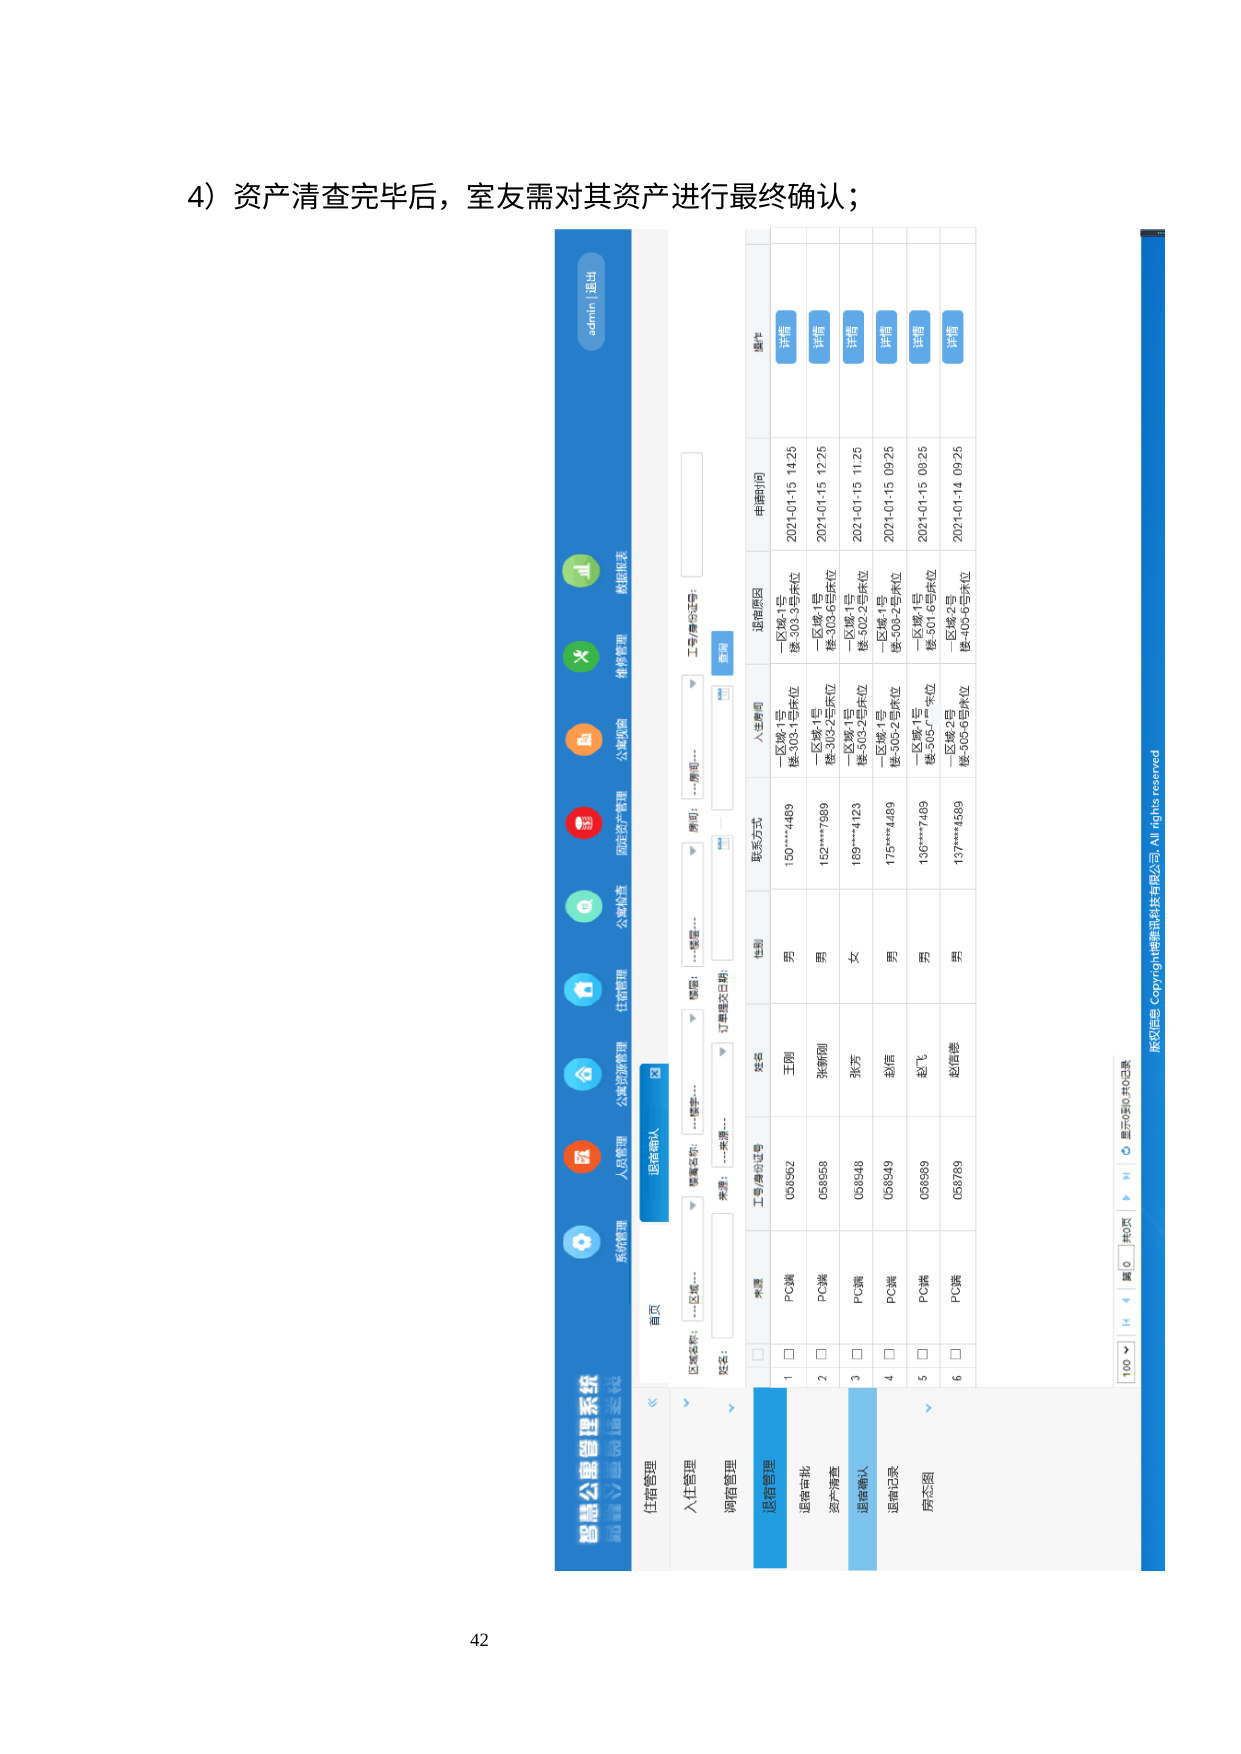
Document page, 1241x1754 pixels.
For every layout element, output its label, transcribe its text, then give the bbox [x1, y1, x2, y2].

picture [555, 228, 1165, 1571]
list 资产清查完毕后，室友需对其资产进行最终确认； [187, 162, 1053, 227]
